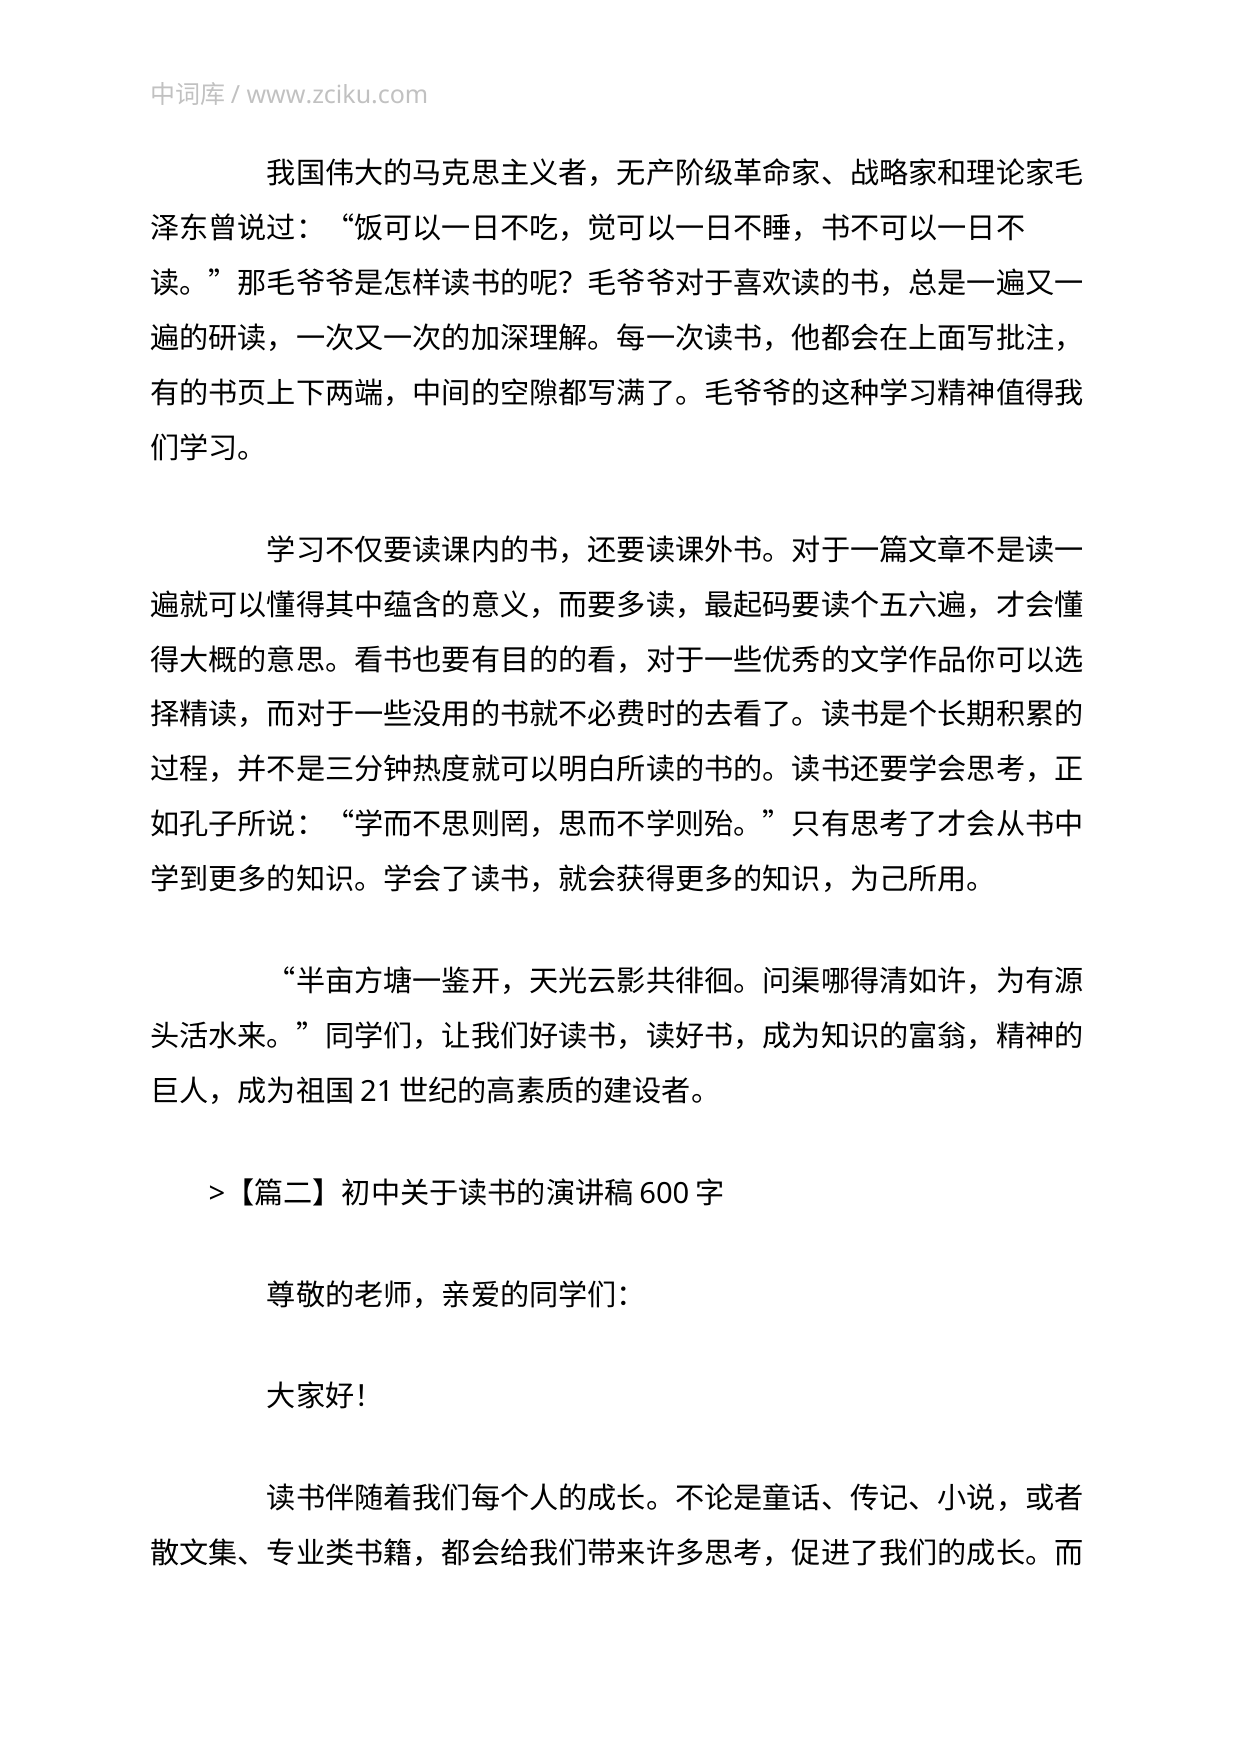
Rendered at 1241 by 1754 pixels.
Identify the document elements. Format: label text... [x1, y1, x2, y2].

text 我国伟大的马克思主义者，无产阶级革命家、战略家和理论家毛泽东曾说过：“饭可以一日不吃，觉可以一日不睡，书不可以一日不读。”那毛爷爷是怎样读书的呢？毛爷爷对于喜欢读的书，总是一遍又一遍的研读，一次又一次的加深理解。每一次读书，他都会在上面写批注，有的书页上下两端，中间的空隙都写满了。毛爷爷的这种学习精神值得我们学习。 [150, 150, 1090, 467]
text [150, 1475, 1090, 1572]
text “半亩方塘一鉴开，天光云影共徘徊。问渠哪得清如许，为有源头活水来。”同学们，让我们好读书，读好书，成为知识的富翁，精神的巨人，成为祖国21世纪的高素质的建设者。 [150, 957, 1090, 1109]
text 尊敬的老师，亲爱的同学们： [150, 1271, 1090, 1313]
text 大家好！ [150, 1373, 1090, 1415]
text 学习不仅要读课内的书，还要读课外书。对于一篇文章不是读一遍就可以懂得其中蕴含的意义，而要多读，最起码要读个五六遍，才会懂得大概的意思。看书也要有目的的看，对于一些优秀的文学作品你可以选择精读，而对于一些没用的书就不必费时的去看了。读书是个长期积累的过程，并不是三分钟热度就可以明白所读的书的。读书还要学会思考，正如孔子所说：“学而不思则罔，思而不学则殆。”只有思考了才会从书中学到更多的知识。学会了读书，就会获得更多的知识，为己所用。 [150, 526, 1090, 898]
text >【篇二】初中关于读书的演讲稿600字 [150, 1169, 1090, 1212]
